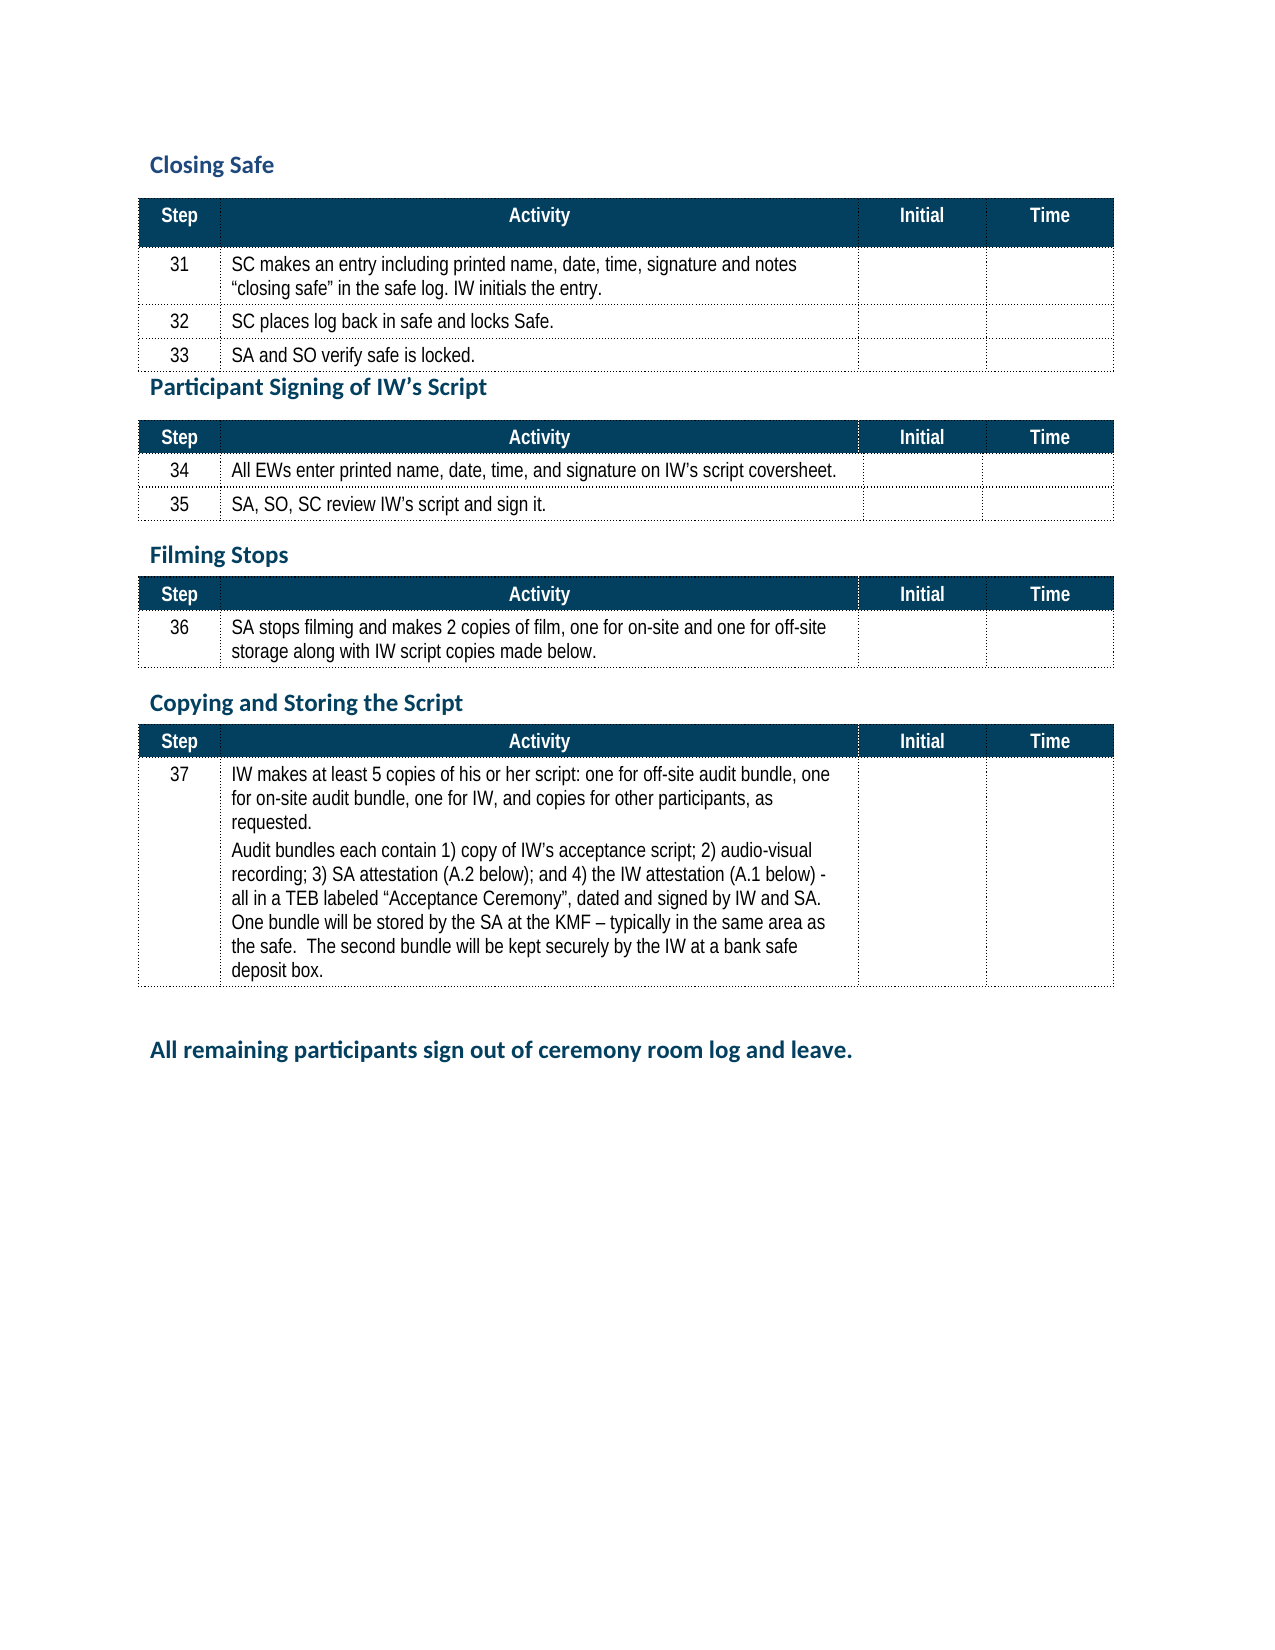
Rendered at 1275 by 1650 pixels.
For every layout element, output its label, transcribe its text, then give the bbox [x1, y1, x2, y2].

table_header Initial [859, 576, 986, 610]
table_cell [859, 757, 986, 986]
table_header Time [986, 420, 1114, 453]
table_cell SC places log back in safe and locks Safe. [220, 304, 858, 337]
table_cell [983, 453, 1114, 486]
table_header Step [139, 576, 220, 610]
table_cell [986, 338, 1114, 371]
table_header Step [139, 198, 220, 247]
table_header Step [139, 724, 220, 757]
table_cell [858, 338, 986, 371]
table_header Step [139, 420, 220, 453]
table_cell [864, 453, 982, 486]
table_cell [858, 304, 986, 337]
table_header Time [986, 576, 1114, 610]
table_cell [858, 247, 986, 304]
table_cell [986, 247, 1114, 304]
table_header Activity [220, 198, 858, 247]
table_cell IW makes at least 5 copies of his or her script: one for off-site audit bundle, one for on-site audit bundle, one for IW, and copies for other participants, as requested. Audit bundles each contain 1) copy of IW’s acceptance script; 2) audio-visual recording; 3) SA attestation (A.2 below); and 4) the IW attestation (A.1 below) - all in a TEB labeled “Acceptance Ceremony”, dated and signed by IW and SA. One bundle will be stored by the SA at the KMF – typically in the same area as the safe. The second bundle will be kept securely by the IW at a bank safe deposit box. [220, 757, 858, 986]
table_cell SA, SO, SC review IW’s script and sign it. [220, 486, 864, 520]
table_header Activity [220, 576, 858, 610]
table_header Initial [858, 198, 986, 247]
text Closing Safe [150, 150, 1125, 179]
table_cell 33 [139, 338, 220, 371]
table_cell [986, 757, 1114, 986]
table_cell 32 [139, 304, 220, 337]
table_cell [983, 486, 1114, 520]
table_cell All EWs enter printed name, date, time, and signature on IW’s script coversheet. [220, 453, 864, 486]
table_cell 36 [139, 610, 220, 667]
table_cell 37 [139, 757, 220, 986]
table_header Initial [859, 724, 986, 757]
table_header Time [986, 724, 1114, 757]
subtitle Participant Signing of IW’s Script [150, 372, 1125, 401]
subtitle All remaining participants sign out of ceremony room log and leave. [150, 1035, 1125, 1064]
table_header Initial [859, 420, 986, 453]
table_cell SC makes an entry including printed name, date, time, signature and notes “closing safe” in the safe log. IW initials the entry. [220, 247, 858, 304]
subtitle Copying and Storing the Script [150, 687, 1125, 717]
table_cell SA stops filming and makes 2 copies of film, one for on-site and one for off-site storage along with IW script copies made below. [220, 610, 858, 667]
table_cell 35 [139, 486, 220, 520]
table_cell [986, 304, 1114, 337]
table_cell [986, 610, 1114, 667]
table_header Activity [220, 724, 858, 757]
table_cell [864, 486, 982, 520]
table_cell 31 [139, 247, 220, 304]
table_cell 34 [139, 453, 220, 486]
subtitle Filming Stops [150, 539, 1125, 570]
table_cell SA and SO verify safe is locked. [220, 338, 858, 371]
table_header Time [986, 198, 1114, 247]
table_header Activity [220, 420, 858, 453]
table_cell [859, 610, 986, 667]
